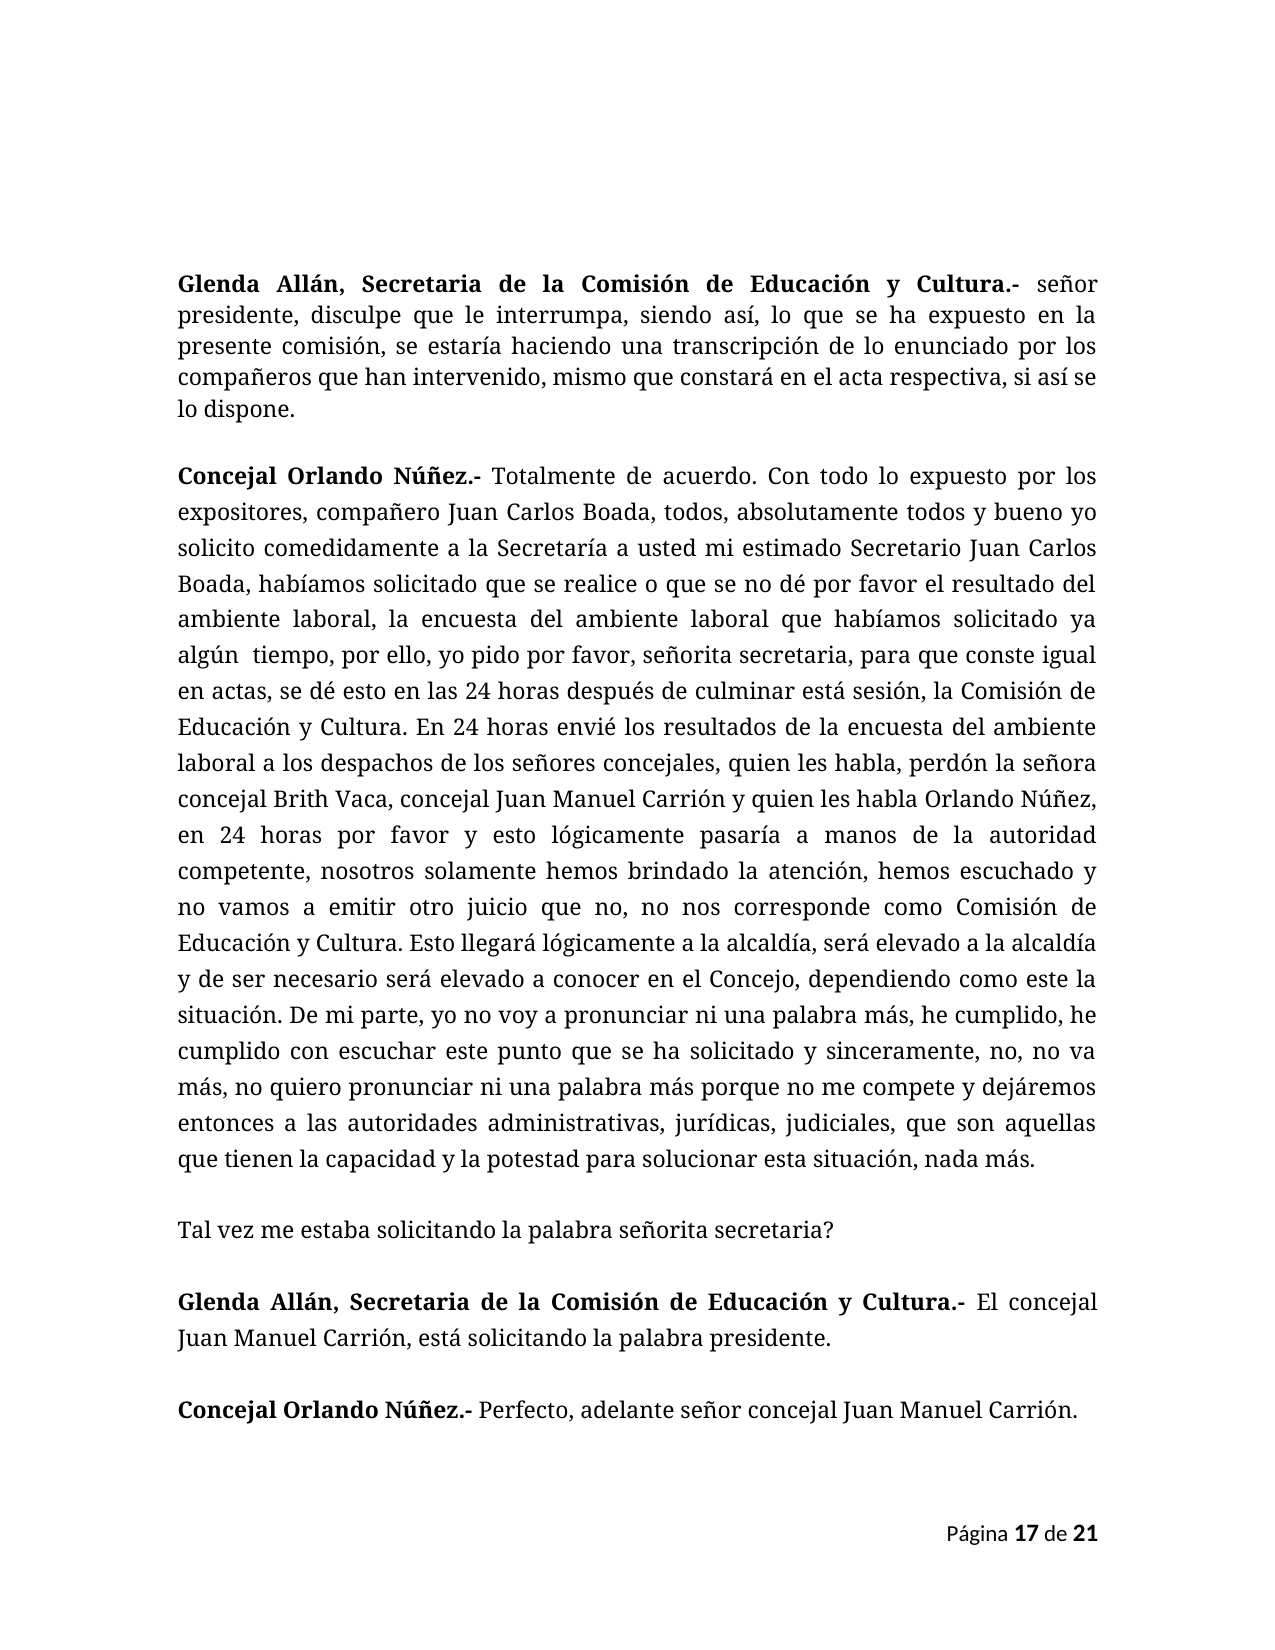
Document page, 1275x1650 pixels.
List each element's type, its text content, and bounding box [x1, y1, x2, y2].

text Glenda Allán, Secretaria de la Comisión de Educación y Cultura.- El concejal Juan Manuel Carrión, está solicitando la palabra presidente. [177, 1286, 1098, 1353]
text Glenda Allán, Secretaria de la Comisión de Educación y Cultura.- señor presidente, disculpe que le interrumpa, siendo así, lo que se ha expuesto en la presente comisión, se estaría haciendo una transcripción de lo enunciado por los compañeros que han intervenido, mismo que constará en el acta respectiva, si así se lo dispone. [177, 267, 1098, 424]
text Concejal Orlando Núñez.- Perfecto, adelante señor concejal Juan Manuel Carrión. [177, 1394, 1098, 1425]
text Tal vez me estaba solicitando la palabra señorita secretaria? [177, 1214, 1098, 1246]
text Concejal Orlando Núñez.- Totalmente de acuerdo. Con todo lo expuesto por los expositores, compañero Juan Carlos Boada, todos, absolutamente todos y bueno yo solicito comedidamente a la Secretaría a usted mi estimado Secretario Juan Carlos Boada, habíamos solicitado que se realice o que se no dé por favor el resultado del ambiente laboral, la encuesta del ambiente laboral que habíamos solicitado ya algún tiempo, por ello, yo pido por favor, señorita secretaria, para que conste igual en actas, se dé esto en las 24 horas después de culminar está sesión, la Comisión de Educación y Cultura. En 24 horas envié los resultados de la encuesta del ambiente laboral a los despachos de los señores concejales, quien les habla, perdón la señora concejal Brith Vaca, concejal Juan Manuel Carrión y quien les habla Orlando Núñez, en 24 horas por favor y esto lógicamente pasaría a manos de la autoridad competente, nosotros solamente hemos brindado la atención, hemos escuchado y no vamos a emitir otro juicio que no, no nos corresponde como Comisión de Educación y Cultura. Esto llegará lógicamente a la alcaldía, será elevado a la alcaldía y de ser necesario será elevado a conocer en el Concejo, dependiendo como este la situación. De mi parte, yo no voy a pronunciar ni una palabra más, he cumplido, he cumplido con escuchar este punto que se ha solicitado y sinceramente, no, no va más, no quiero pronunciar ni una palabra más porque no me compete y dejáremos entonces a las autoridades administrativas, jurídicas, judiciales, que son aquellas que tienen la capacidad y la potestad para solucionar esta situación, nada más. [177, 460, 1098, 1174]
